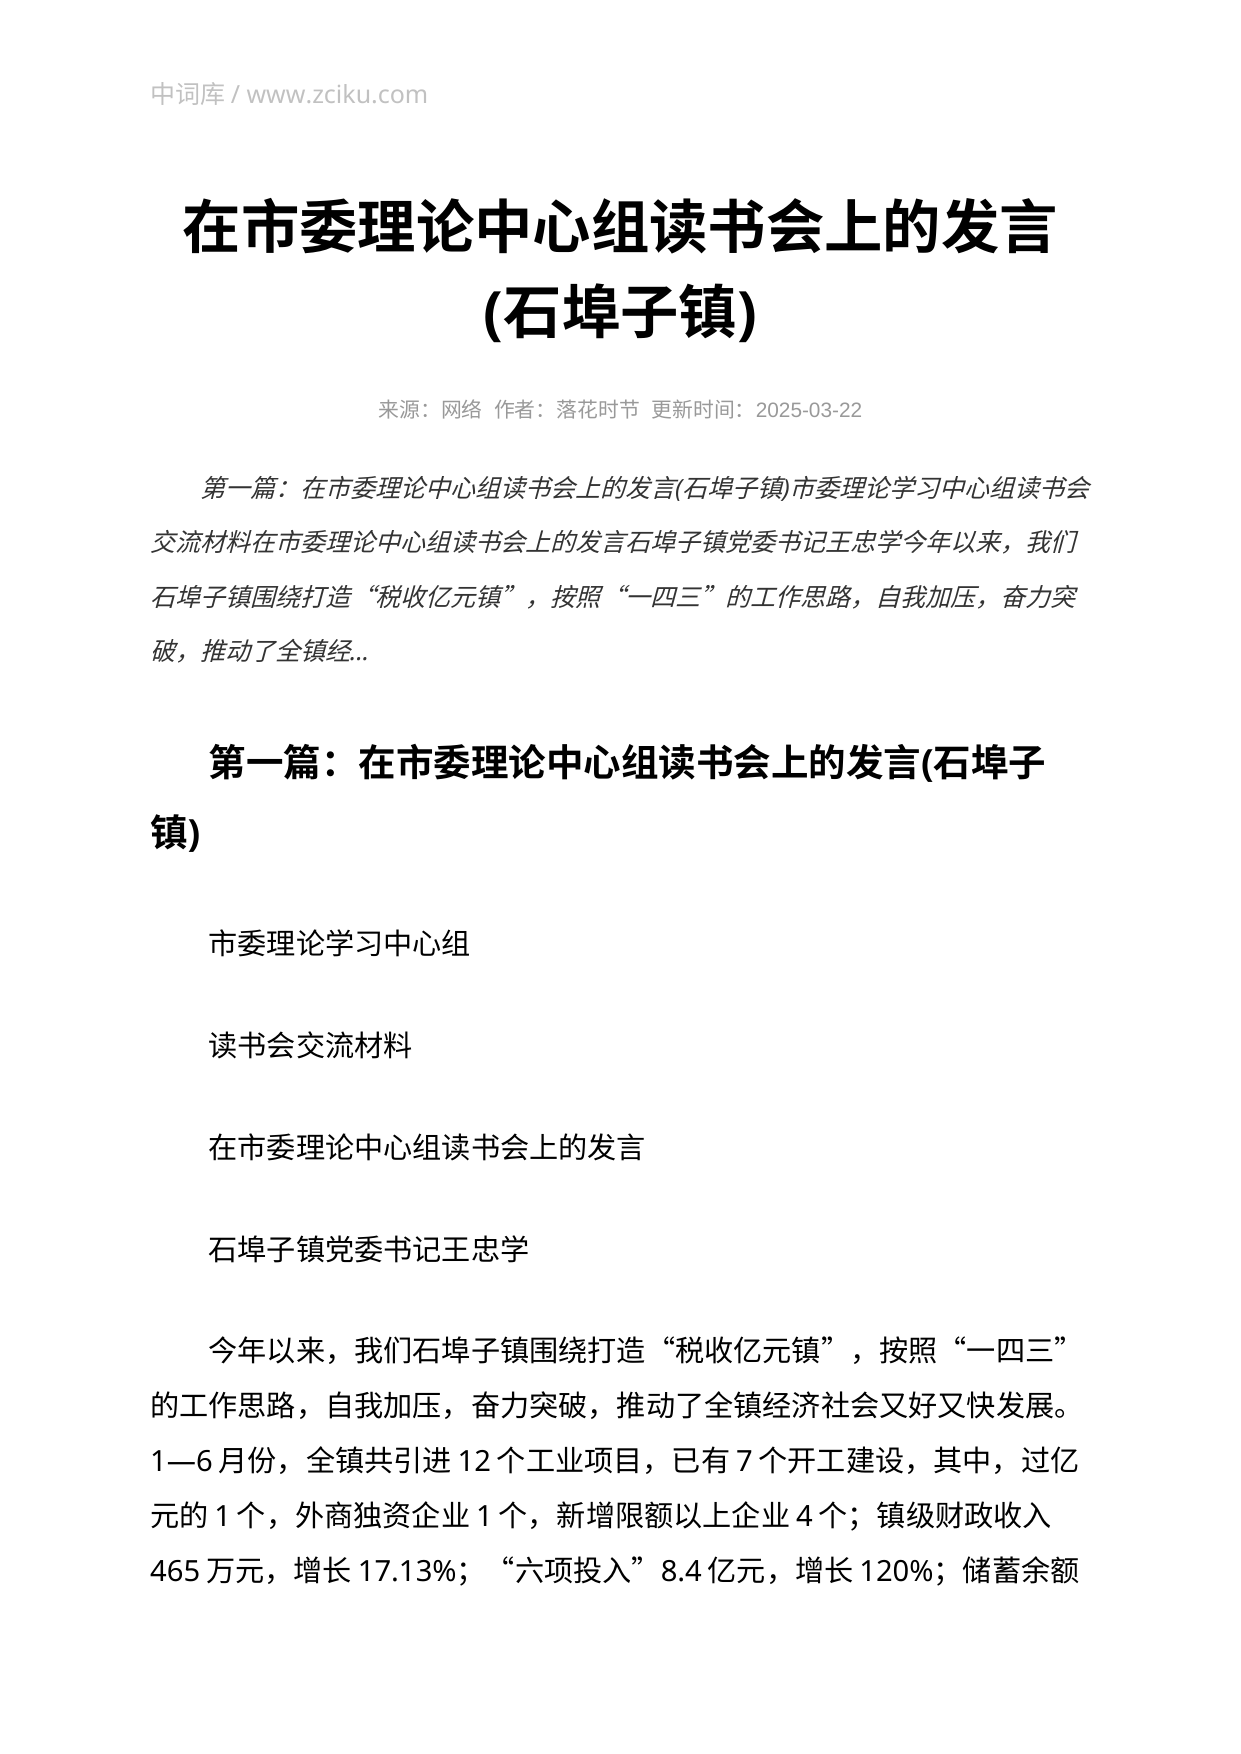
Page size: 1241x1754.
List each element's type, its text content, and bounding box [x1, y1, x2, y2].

subtitle 在市委理论中心组读书会上的发言(石埠子镇) [150, 181, 1090, 351]
text 第一篇：在市委理论中心组读书会上的发言(石埠子镇) [150, 733, 1090, 858]
text 来源：网络 作者：落花时节 更新时间：2025-03-22 [150, 397, 1090, 421]
text 读书会交流材料 [150, 1023, 1090, 1065]
text 市委理论学习中心组 [150, 921, 1090, 963]
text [150, 1328, 1090, 1590]
text 石埠子镇党委书记王忠学 [150, 1226, 1090, 1268]
text 第一篇：在市委理论中心组读书会上的发言(石埠子镇)市委理论学习中心组读书会交流材料在市委理论中心组读书会上的发言石埠子镇党委书记王忠学今年以来，我们石埠子镇围绕打造“税收亿元镇”，按照“一四三”的工作思路，自我加压，奋力突破，推动了全镇经... [150, 468, 1090, 668]
text 在市委理论中心组读书会上的发言 [150, 1124, 1090, 1167]
